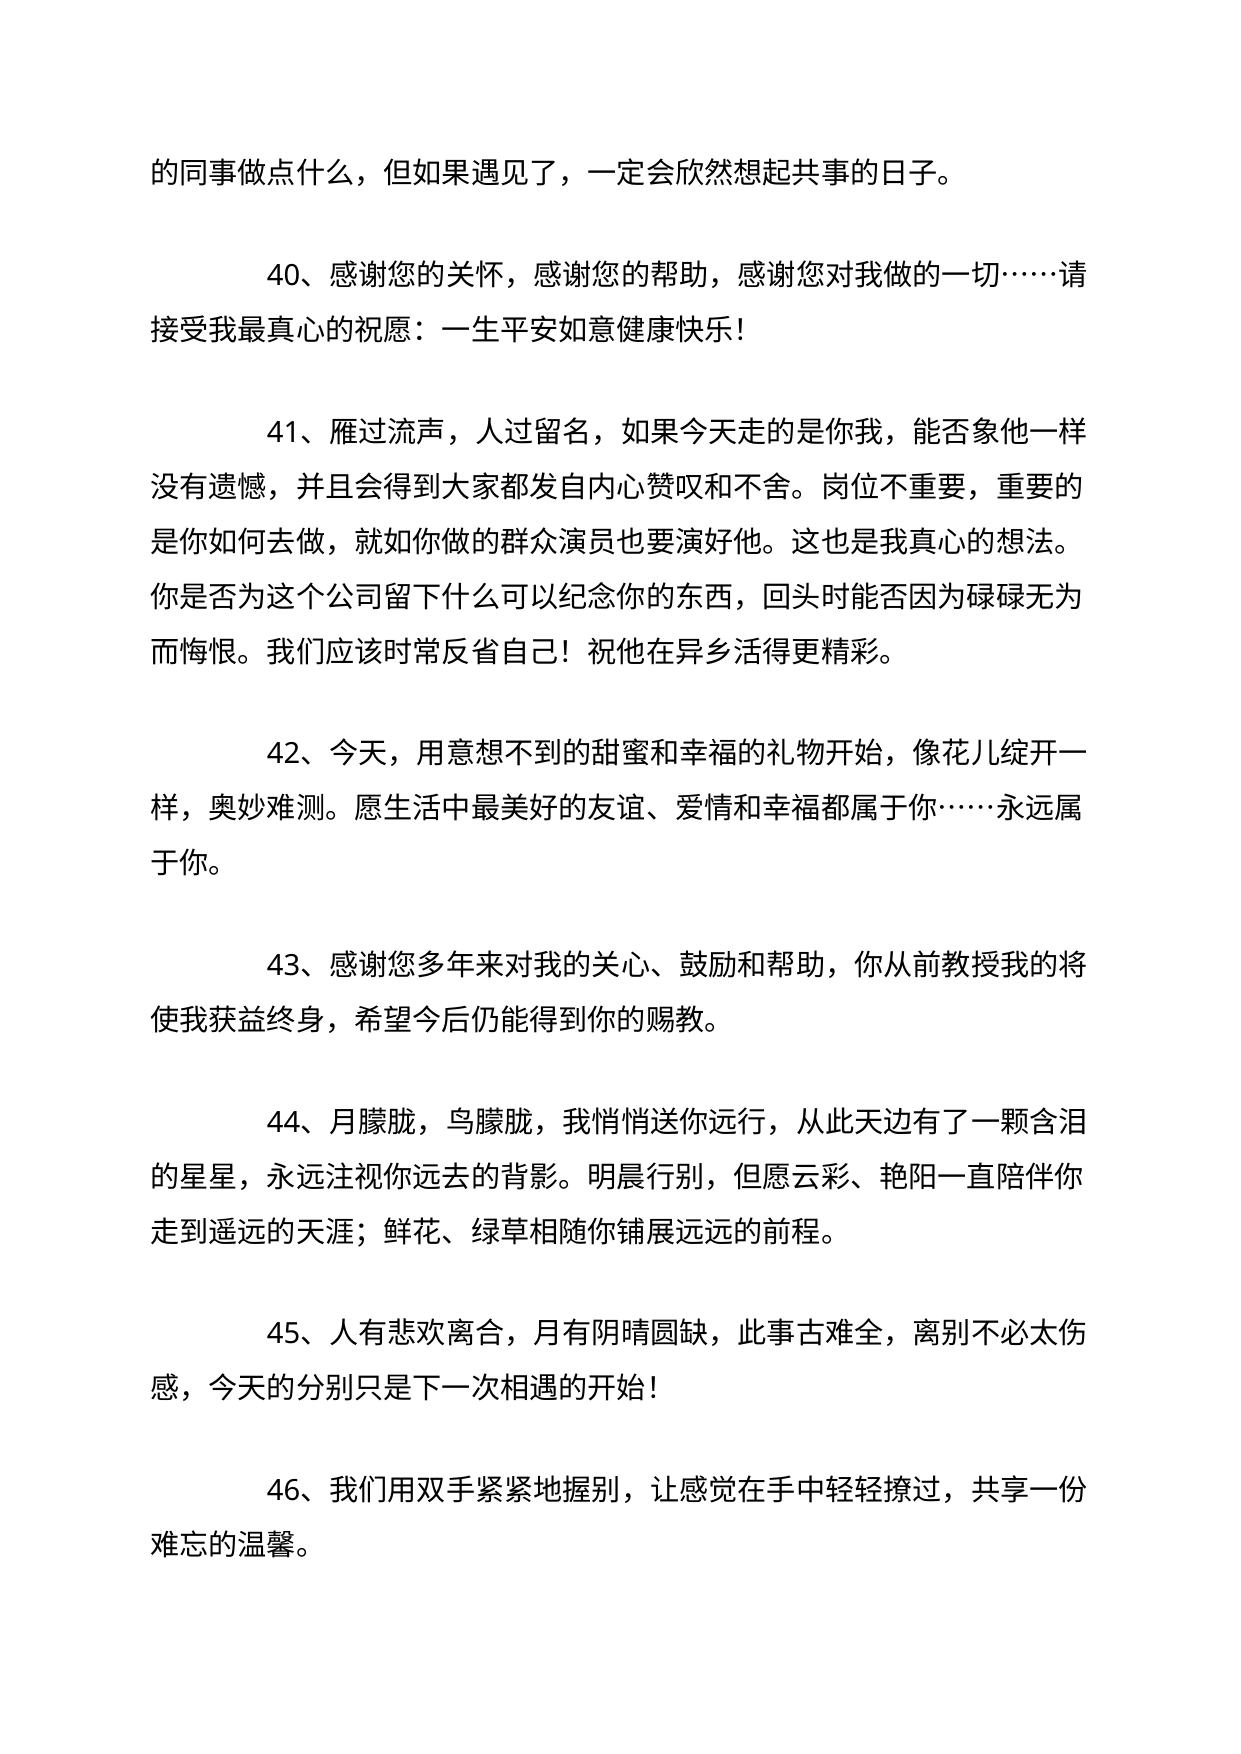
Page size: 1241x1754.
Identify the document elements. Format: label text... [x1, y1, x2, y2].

text 46、我们用双手紧紧地握别，让感觉在手中轻轻撩过，共享一份难忘的温馨。 [150, 1467, 1090, 1564]
text 42、今天，用意想不到的甜蜜和幸福的礼物开始，像花儿绽开一样，奥妙难测。愿生活中最美好的友谊、爱情和幸福都属于你……永远属于你。 [150, 730, 1090, 882]
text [150, 150, 1090, 192]
text 44、月朦胧，鸟朦胧，我悄悄送你远行，从此天边有了一颗含泪的星星，永远注视你远去的背影。明晨行别，但愿云彩、艳阳一直陪伴你走到遥远的天涯；鲜花、绿草相随你铺展远远的前程。 [150, 1098, 1090, 1251]
text 45、人有悲欢离合，月有阴晴圆缺，此事古难全，离别不必太伤感，今天的分别只是下一次相遇的开始！ [150, 1310, 1090, 1407]
text 40、感谢您的关怀，感谢您的帮助，感谢您对我做的一切……请接受我最真心的祝愿：一生平安如意健康快乐！ [150, 252, 1090, 349]
text 43、感谢您多年来对我的关心、鼓励和帮助，你从前教授我的将使我获益终身，希望今后仍能得到你的赐教。 [150, 942, 1090, 1039]
text 41、雁过流声，人过留名，如果今天走的是你我，能否象他一样没有遗憾，并且会得到大家都发自内心赞叹和不舍。岗位不重要，重要的是你如何去做，就如你做的群众演员也要演好他。这也是我真心的想法。你是否为这个公司留下什么可以纪念你的东西，回头时能否因为碌碌无为而悔恨。我们应该时常反省自己！祝他在异乡活得更精彩。 [150, 408, 1090, 671]
